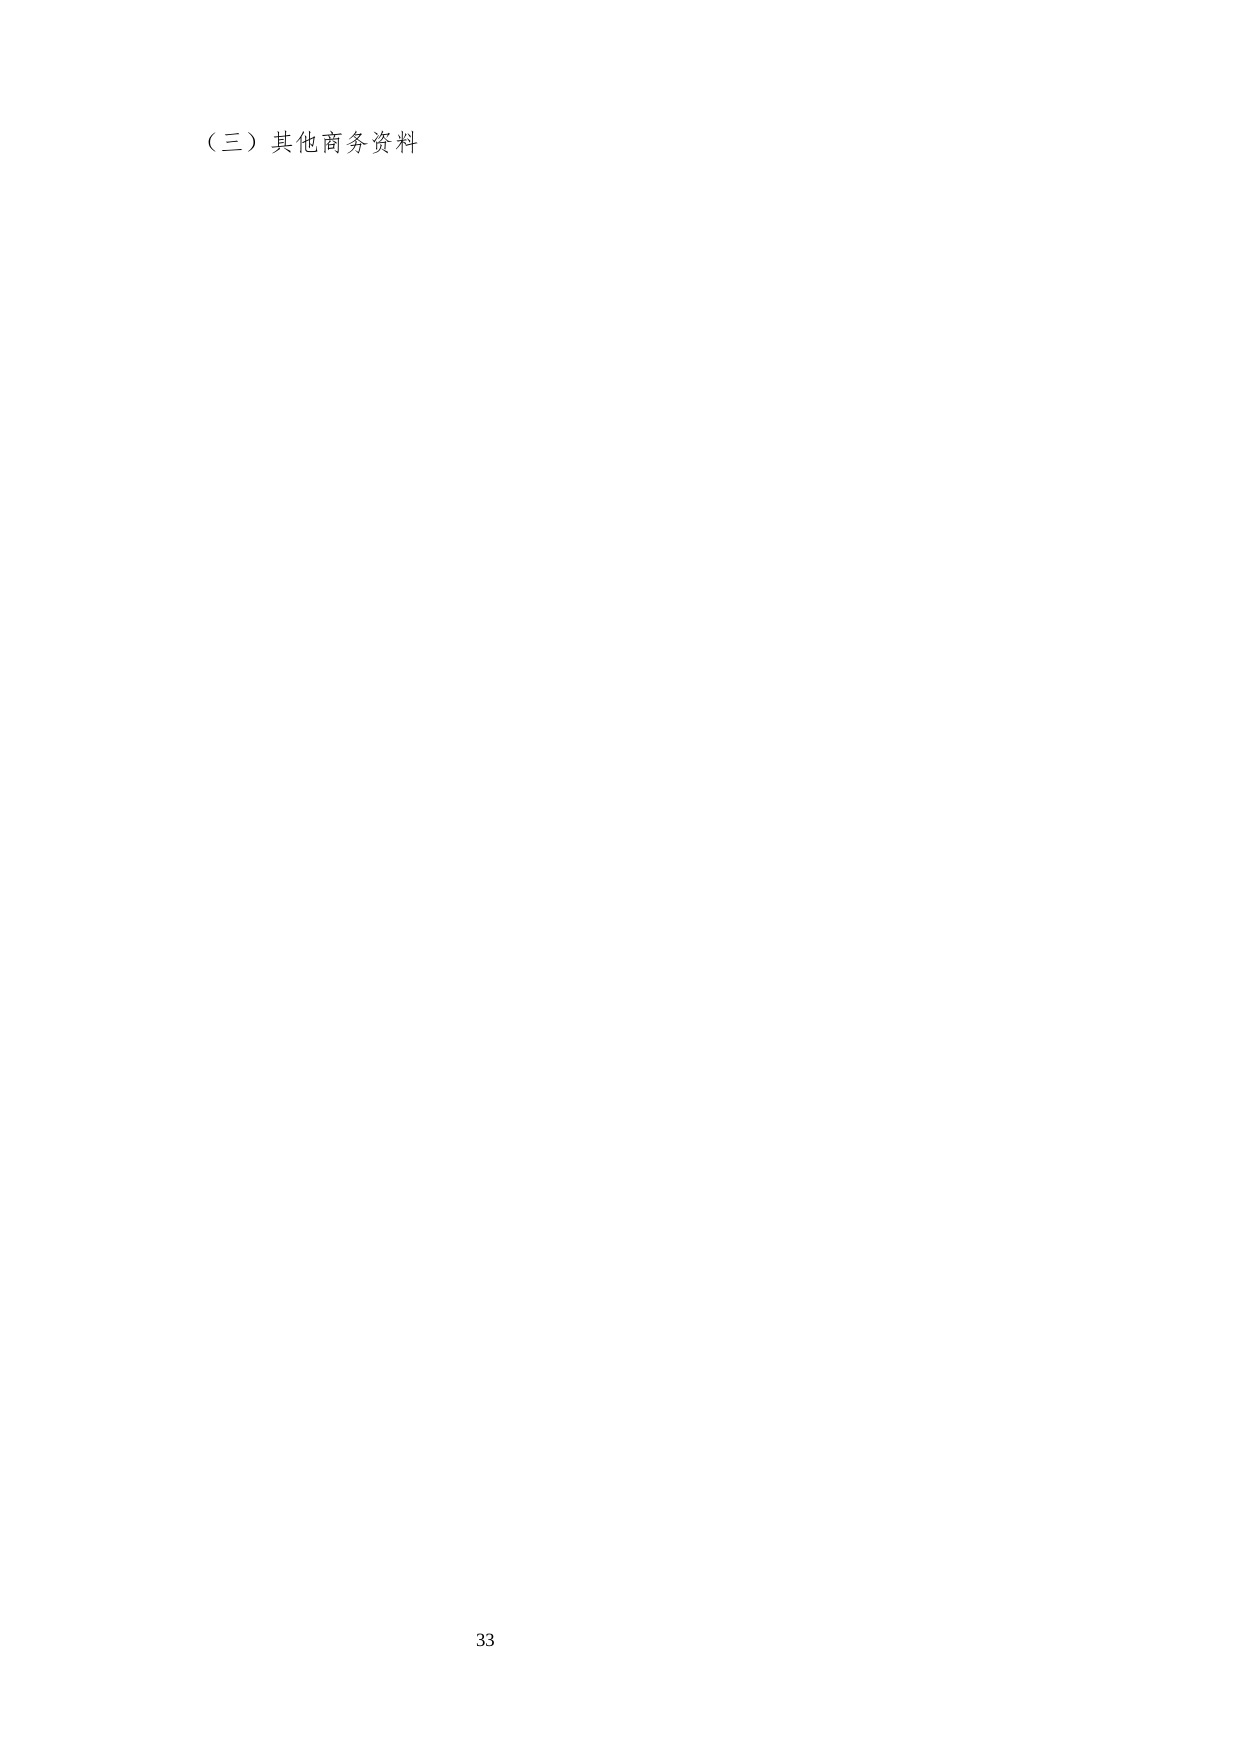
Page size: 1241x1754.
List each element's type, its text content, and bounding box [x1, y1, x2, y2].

text （三）其他商务资料 [136, 118, 1116, 160]
